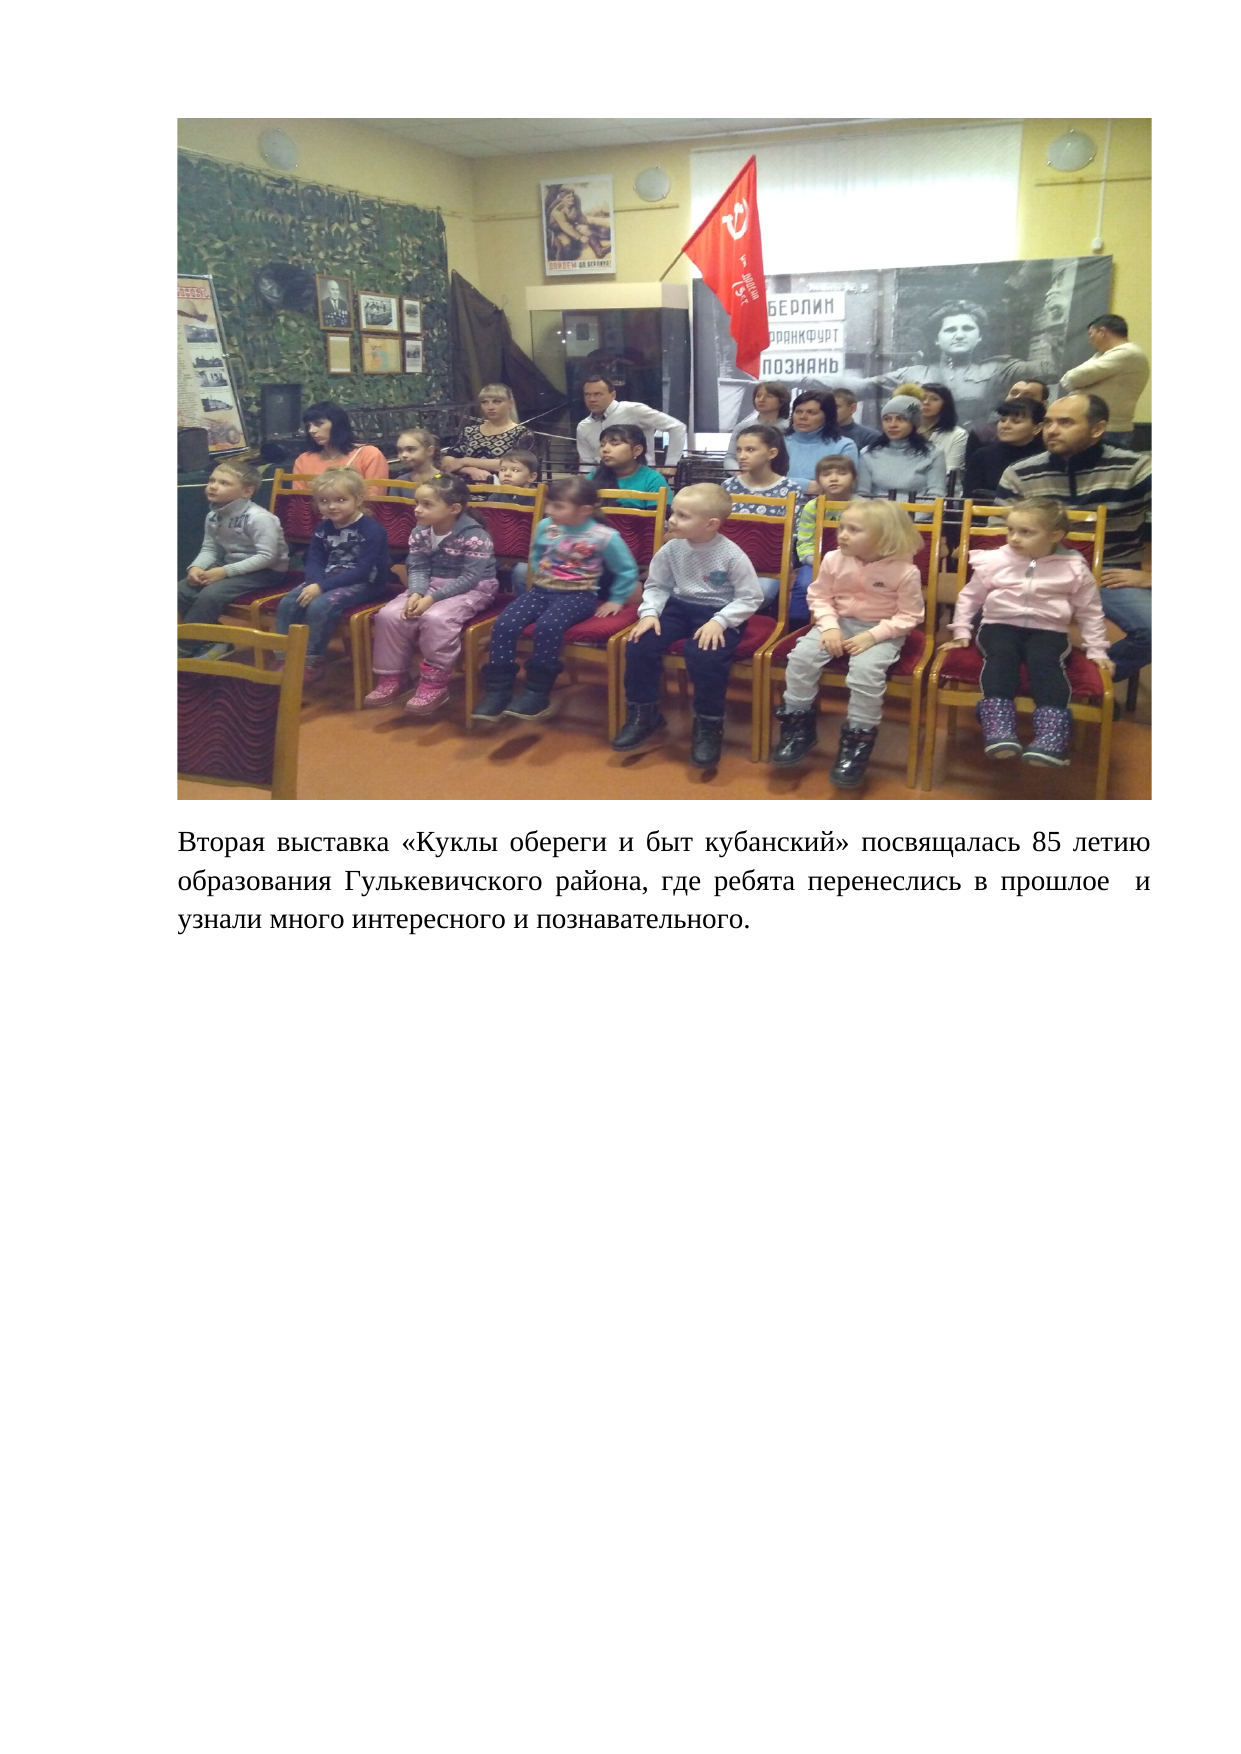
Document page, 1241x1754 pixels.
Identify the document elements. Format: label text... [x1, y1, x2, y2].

picture [177, 118, 1152, 800]
text Вторая выставка «Куклы обереги и быт кубанский» посвящалась 85 летию образования Гулькевичского района, где ребята перенеслись в прошлое и узнали много интересного и познавательного. [177, 824, 1152, 935]
